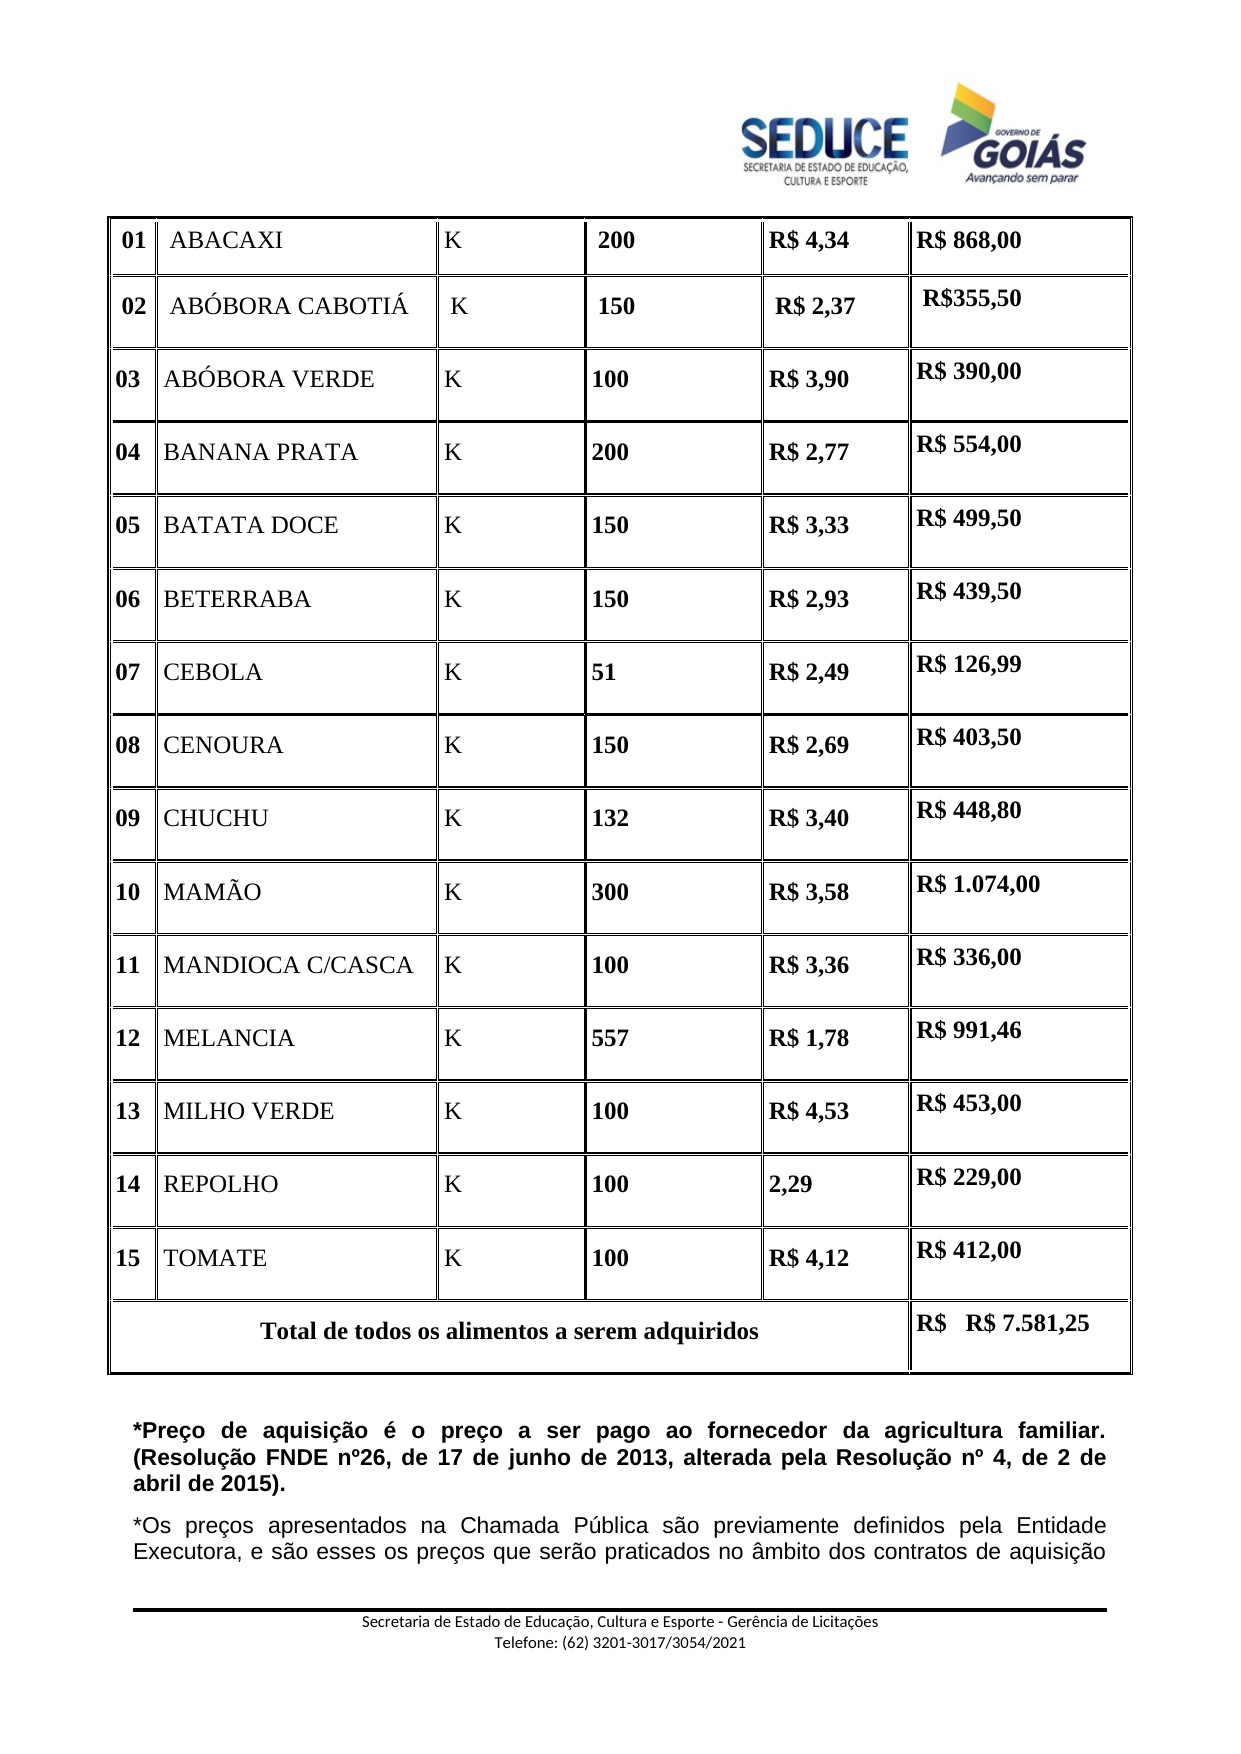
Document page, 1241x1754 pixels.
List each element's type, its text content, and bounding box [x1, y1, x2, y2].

table_cell K [439, 277, 584, 347]
table_cell 12 [109, 1006, 157, 1079]
table_cell R$ 126,99 [910, 640, 1131, 713]
table_cell CEBOLA [158, 643, 436, 713]
table_cell MELANCIA [158, 1009, 436, 1079]
table_cell 01 [111, 219, 157, 273]
table_cell R$ 390,00 [910, 347, 1131, 420]
table_cell 11 [109, 933, 157, 1006]
table_cell BATATA DOCE [158, 497, 436, 566]
table_cell R$ 448,80 [912, 786, 1130, 859]
table_cell 14 [111, 1152, 155, 1226]
table_cell 13 [111, 1079, 155, 1152]
table_cell 150 [587, 497, 761, 566]
table_cell R$ 1,78 [764, 1009, 908, 1079]
table_cell 100 [587, 1229, 761, 1299]
table_cell ABACAXI [157, 219, 438, 273]
table_cell 150 [587, 716, 761, 786]
table_cell BETERRABA [158, 570, 436, 640]
table_cell R$ 412,00 [910, 1226, 1131, 1299]
table_cell R$ 2,93 [764, 570, 908, 640]
table_cell R$ 336,00 [910, 933, 1131, 1006]
table_cell K [439, 1009, 584, 1079]
table_cell 150 [587, 570, 761, 640]
table_cell 200 [585, 219, 762, 273]
table_cell R$ 4,34 [763, 218, 910, 273]
table_cell 557 [587, 1009, 761, 1079]
table_cell TOMATE [158, 1229, 436, 1299]
table_cell K [439, 570, 584, 640]
table_cell 100 [587, 1083, 761, 1152]
table_cell 15 [109, 1226, 157, 1299]
table_cell K [439, 350, 584, 420]
table_cell R$ 3,33 [764, 497, 908, 566]
table_cell K [439, 497, 584, 566]
table_cell K [439, 863, 584, 933]
table_cell 150 [587, 277, 761, 347]
table_cell R$ 3,36 [764, 936, 908, 1006]
table_cell REPOLHO [158, 1156, 436, 1226]
table_cell R$ 229,00 [912, 1152, 1130, 1226]
table_cell R$ 453,00 [912, 1079, 1130, 1152]
picture [726, 73, 1108, 216]
table_cell K [438, 218, 585, 273]
table_cell 06 [111, 566, 155, 640]
table_cell R$ 2,77 [764, 423, 908, 493]
table_cell 05 [111, 493, 155, 566]
table_cell 300 [587, 863, 761, 933]
table_cell ABÓBORA CABOTIÁ [158, 277, 436, 347]
table_cell R$ 554,00 [912, 420, 1130, 493]
table_cell 2,29 [764, 1156, 908, 1226]
table_cell K [439, 936, 584, 1006]
table_cell R$ 2,49 [764, 643, 908, 713]
table_cell R$ 439,50 [912, 566, 1130, 640]
table_cell ABÓBORA VERDE [158, 350, 436, 420]
table_cell 02 [111, 274, 155, 347]
table_cell 100 [587, 1156, 761, 1226]
table_cell 08 [109, 713, 155, 786]
table_cell R$ 4,12 [764, 1229, 908, 1299]
table_cell R$ 4,53 [764, 1083, 908, 1152]
table_cell Total de todos os alimentos a serem adquiridos [109, 1299, 910, 1372]
table_cell R$ 3,90 [764, 350, 908, 420]
table_cell 100 [587, 350, 761, 420]
table_cell K [439, 790, 584, 859]
table_cell MAMÃO [158, 863, 436, 933]
table_cell R$ 499,50 [912, 493, 1130, 566]
table_cell R$ 1.074,00 [912, 859, 1130, 933]
table_cell 04 [111, 420, 155, 493]
table_cell R$ R$ 7.581,25 [910, 1299, 1131, 1372]
table_cell R$ 868,00 [910, 219, 1130, 273]
table_cell R$ 403,50 [912, 713, 1131, 786]
table_cell 09 [111, 786, 155, 859]
table_cell R$ 991,46 [910, 1006, 1131, 1079]
table_cell K [439, 1229, 584, 1299]
table_cell R$ 2,69 [764, 716, 908, 786]
table_cell R$ 3,40 [764, 790, 908, 859]
table_cell K [439, 423, 584, 493]
table_cell 51 [587, 643, 761, 713]
table_cell K [439, 643, 584, 713]
table_cell K [439, 1156, 584, 1226]
table_cell 132 [587, 790, 761, 859]
table_cell MANDIOCA C/CASCA [158, 936, 436, 1006]
table_cell K [439, 716, 584, 786]
table_cell R$ 2,37 [764, 277, 908, 347]
table_cell CHUCHU [158, 790, 436, 859]
table_cell 10 [111, 859, 155, 933]
table_cell MILHO VERDE [158, 1083, 436, 1152]
table_cell 200 [587, 423, 761, 493]
table_cell R$355,50 [912, 274, 1130, 347]
table_cell R$ 3,58 [764, 863, 908, 933]
text *Preço de aquisição é o preço a ser pago ao fornecedor da agricultura familiar. (Resolução FNDE nº26, de 17 de junho de 2013, alterada pela Resolução nº 4, de 2 de abril de 2015). [133, 1417, 1107, 1496]
table_cell CENOURA [158, 716, 436, 786]
table_cell 100 [587, 936, 761, 1006]
table_cell 03 [109, 347, 157, 420]
table_cell BANANA PRATA [158, 423, 436, 493]
table_cell K [439, 1083, 584, 1152]
table_cell 07 [109, 640, 157, 713]
